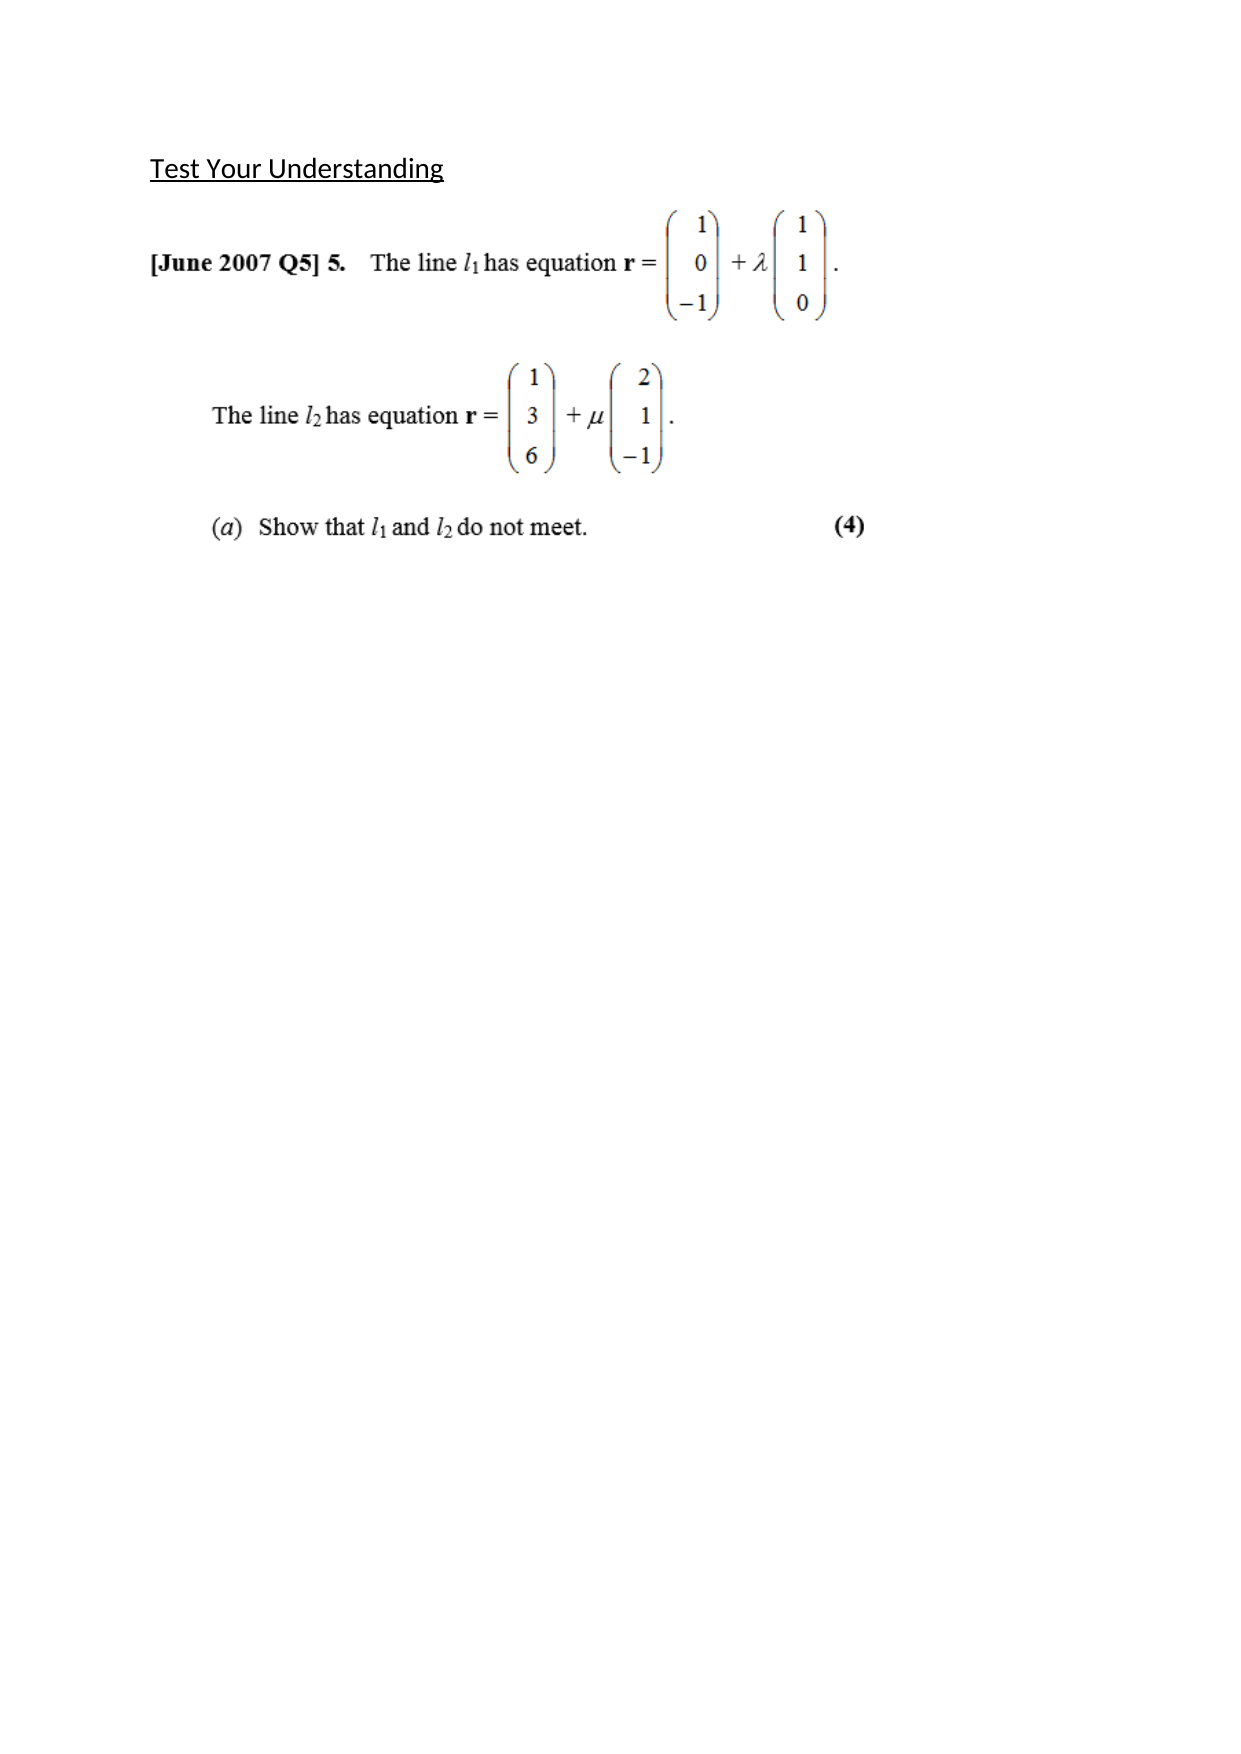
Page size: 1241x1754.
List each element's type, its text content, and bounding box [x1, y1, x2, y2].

picture [150, 205, 875, 549]
text Test Your Understanding [150, 150, 1090, 186]
